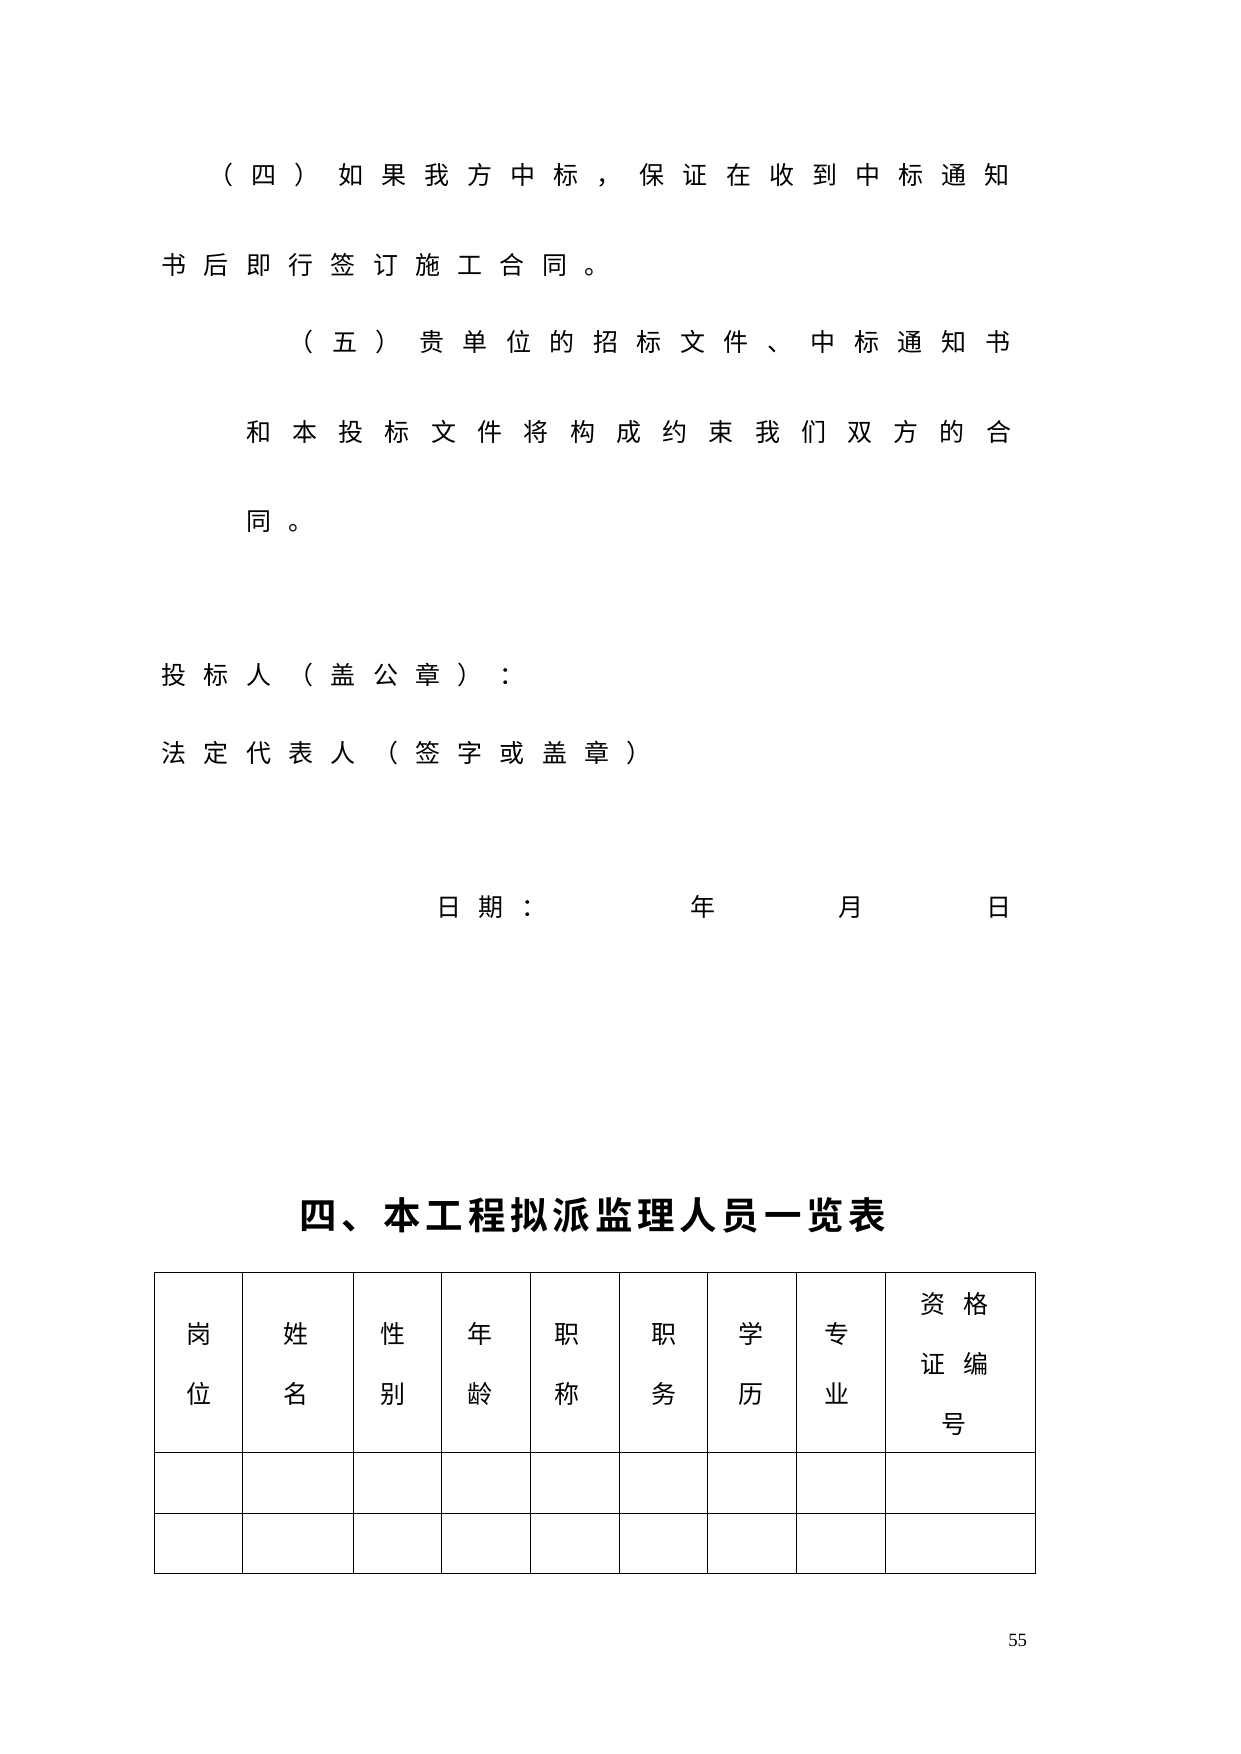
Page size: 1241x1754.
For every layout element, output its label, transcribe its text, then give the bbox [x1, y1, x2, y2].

table_cell [531, 1453, 619, 1513]
table_header 学历 [708, 1273, 796, 1452]
table_cell [620, 1453, 707, 1513]
table_cell [797, 1514, 885, 1573]
text （四）如果我方中标，保证在收到中标通知书后即行签订施工合同。 [161, 144, 1028, 293]
table_header 岗位 [155, 1273, 242, 1452]
table_cell [243, 1453, 353, 1513]
table_header 职称 [531, 1273, 619, 1452]
table_cell [797, 1453, 885, 1513]
table_cell [442, 1514, 530, 1573]
table_cell [442, 1453, 530, 1513]
table_header 职务 [620, 1273, 707, 1452]
table_header 性别 [354, 1273, 441, 1452]
table_cell [708, 1453, 796, 1513]
table_cell [354, 1453, 441, 1513]
table_cell [886, 1514, 1035, 1573]
table_header 专业 [797, 1273, 885, 1452]
table_cell [243, 1514, 353, 1573]
table_cell [354, 1514, 441, 1573]
table_cell [155, 1514, 242, 1573]
table_header 年龄 [442, 1273, 530, 1452]
table_cell [531, 1514, 619, 1573]
text 法定代表人（签字或盖章） [161, 722, 1028, 781]
table_header 姓名 [243, 1273, 353, 1452]
text （五）贵单位的招标文件、中标通知书和本投标文件将构成约束我们双方的合 同。 [236, 311, 1028, 549]
table_cell [155, 1453, 242, 1513]
table_cell [708, 1514, 796, 1573]
table_cell [886, 1453, 1035, 1513]
text 四、本工程拟派监理人员一览表 [161, 1183, 1028, 1243]
table_cell [620, 1514, 707, 1573]
text 日期： 年 月 日 [161, 876, 1028, 936]
text 投标人（盖公章）： [161, 644, 1028, 704]
table_header 资格证编号 [886, 1273, 1035, 1452]
